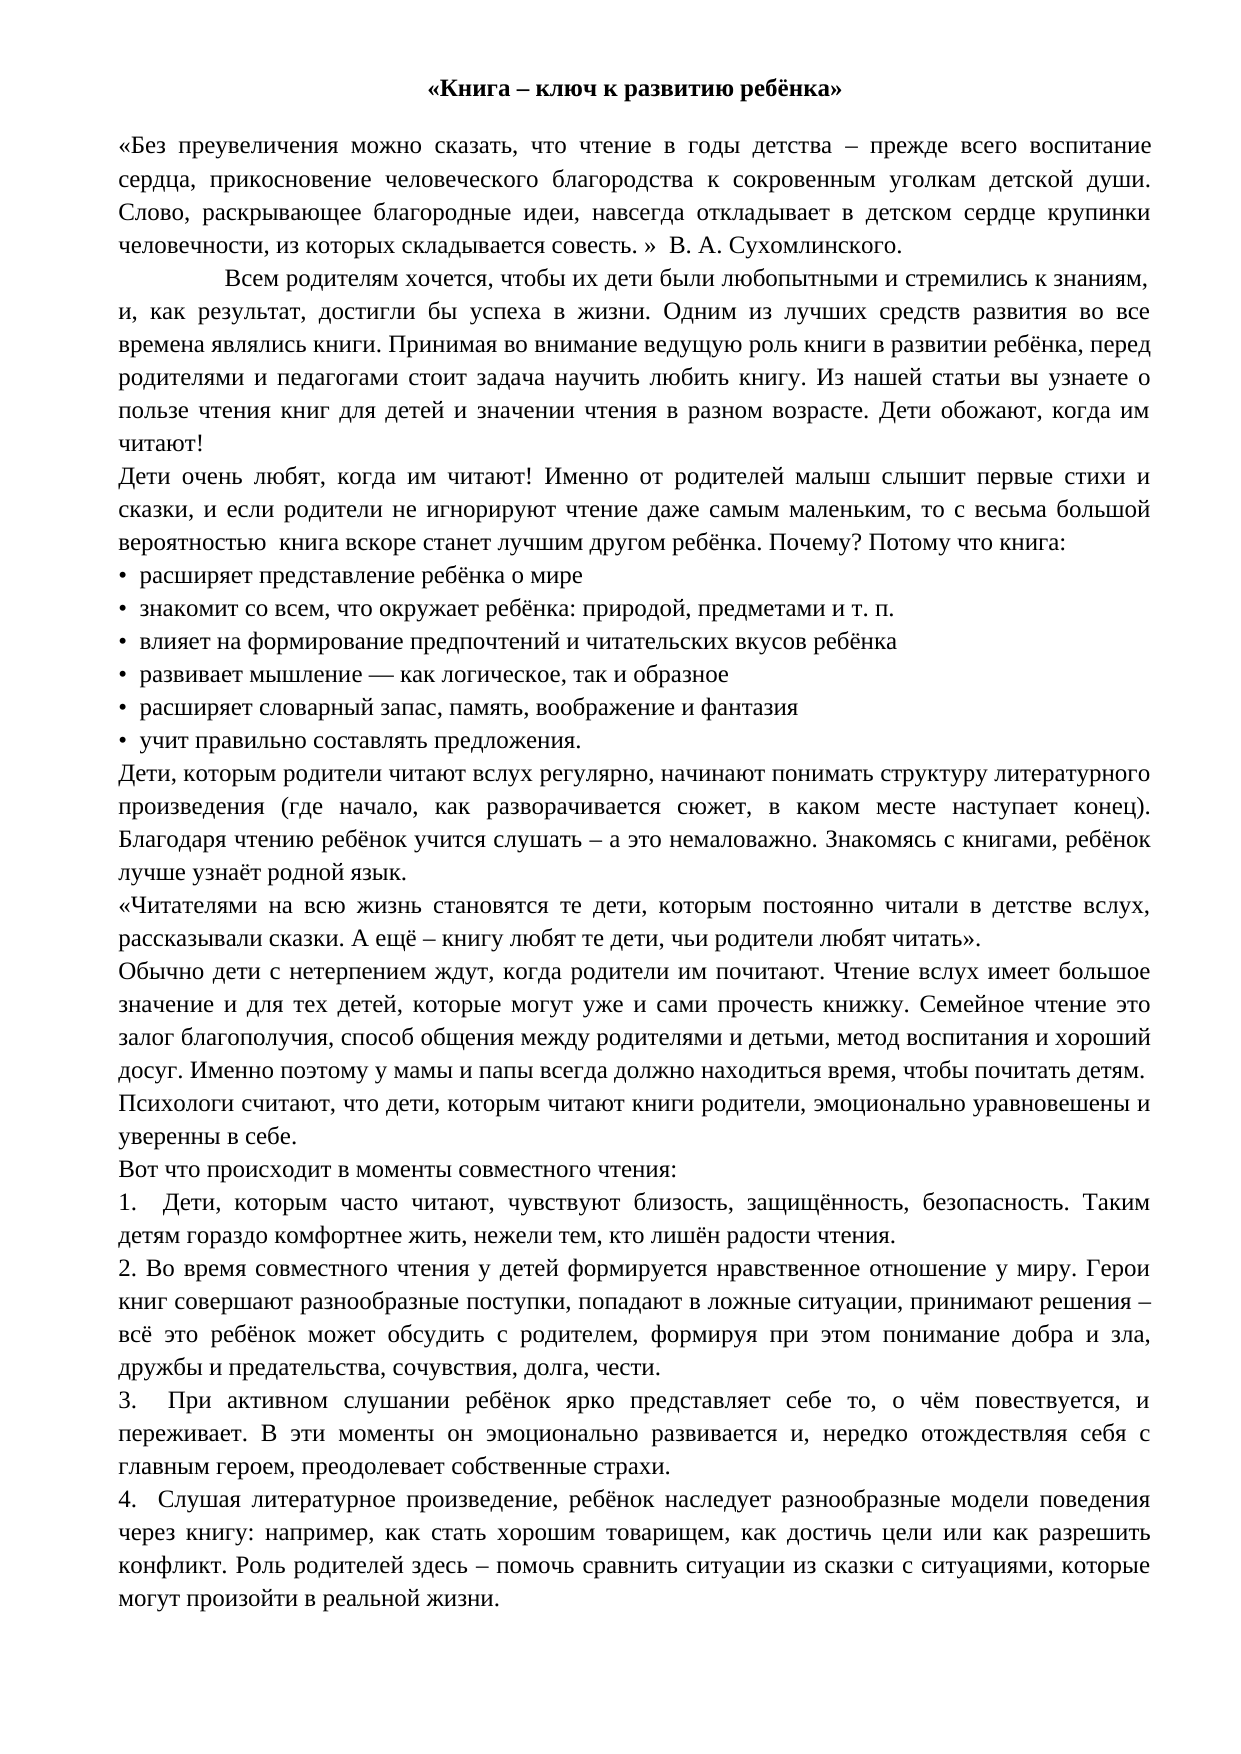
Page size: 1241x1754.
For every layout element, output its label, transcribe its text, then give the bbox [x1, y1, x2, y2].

text Дети очень любят, когда им читают! Именно от родителей малыш слышит первые стихи и сказки, и если родители не игнорируют чтение даже самым маленьким, то с весьма большой вероятностью книга вскоре станет лучшим другом ребёнка. Почему? Потому что книга: [118, 461, 1152, 556]
text «Без преувеличения можно сказать, что чтение в годы детства – прежде всего воспитание сердца, прикосновение человеческого благородства к сокровенным уголкам детской души. Слово, раскрывающее благородные идеи, навсегда откладывает в детском сердце крупинки человечности, из которых складывается совесть. » В. А. Сухомлинского. [118, 131, 1152, 258]
text • знакомит со всем, что окружает ребёнка: природой, предметами и т. п. [118, 593, 1152, 622]
text «Читателями на всю жизнь становятся те дети, которым постоянно читали в детстве вслух, рассказывали сказки. А ещё – книгу любят те дети, чьи родители любят читать». [118, 890, 1152, 952]
text • развивает мышление — как логическое, так и образное [118, 659, 1152, 688]
text Вот что происходит в моменты совместного чтения: [118, 1154, 1152, 1183]
text • расширяет словарный запас, память, воображение и фантазия [118, 692, 1152, 721]
text Психологи считают, что дети, которым читают книги родители, эмоционально уравновешены и уверенны в себе. [118, 1088, 1152, 1150]
text Обычно дети с нетерпением ждут, когда родители им почитают. Чтение вслух имеет большое значение и для тех детей, которые могут уже и сами прочесть книжку. Семейное чтение это залог благополучия, способ общения между родителями и детьми, метод воспитания и хороший досуг. Именно поэтому у мамы и папы всегда должно находиться время, чтобы почитать детям. [118, 956, 1152, 1084]
text 3. При активном слушании ребёнок ярко представляет себе то, о чём повествуется, и переживает. В эти моменты он эмоционально развивается и, нередко отождествляя себя с главным героем, преодолевает собственные страхи. [118, 1385, 1152, 1480]
text Всем родителям хочется, чтобы их дети были любопытными и стремились к знаниям, и, как результат, достигли бы успеха в жизни. Одним из лучших средств развития во все времена являлись книги. Принимая во внимание ведущую роль книги в развитии ребёнка, перед родителями и педагогами стоит задача научить любить книгу. Из нашей статьи вы узнаете о пользе чтения книг для детей и значении чтения в разном возрасте. Дети обожают, когда им читают! [118, 263, 1152, 457]
text • влияет на формирование предпочтений и читательских вкусов ребёнка [118, 626, 1152, 655]
text 4. Слушая литературное произведение, ребёнок наследует разнообразные модели поведения через книгу: например, как стать хорошим товарищем, как достичь цели или как разрешить конфликт. Роль родителей здесь – помочь сравнить ситуации из сказки с ситуациями, которые могут произойти в реальной жизни. [118, 1484, 1152, 1612]
text • учит правильно составлять предложения. [118, 725, 1152, 754]
text «Книга – ключ к развитию ребёнка» [118, 73, 1152, 102]
text • расширяет представление ребёнка о мире [118, 560, 1152, 589]
text 2. Во время совместного чтения у детей формируется нравственное отношение у миру. Герои книг совершают разнообразные поступки, попадают в ложные ситуации, принимают решения – всё это ребёнок может обсудить с родителем, формируя при этом понимание добра и зла, дружбы и предательства, сочувствия, долга, чести. [118, 1253, 1152, 1381]
text Дети, которым родители читают вслух регулярно, начинают понимать структуру литературного произведения (где начало, как разворачивается сюжет, в каком месте наступает конец). Благодаря чтению ребёнок учится слушать – а это немаловажно. Знакомясь с книгами, ребёнок лучше узнаёт родной язык. [118, 758, 1152, 886]
text 1. Дети, которым часто читают, чувствуют близость, защищённость, безопасность. Таким детям гораздо комфортнее жить, нежели тем, кто лишён радости чтения. [118, 1187, 1152, 1249]
